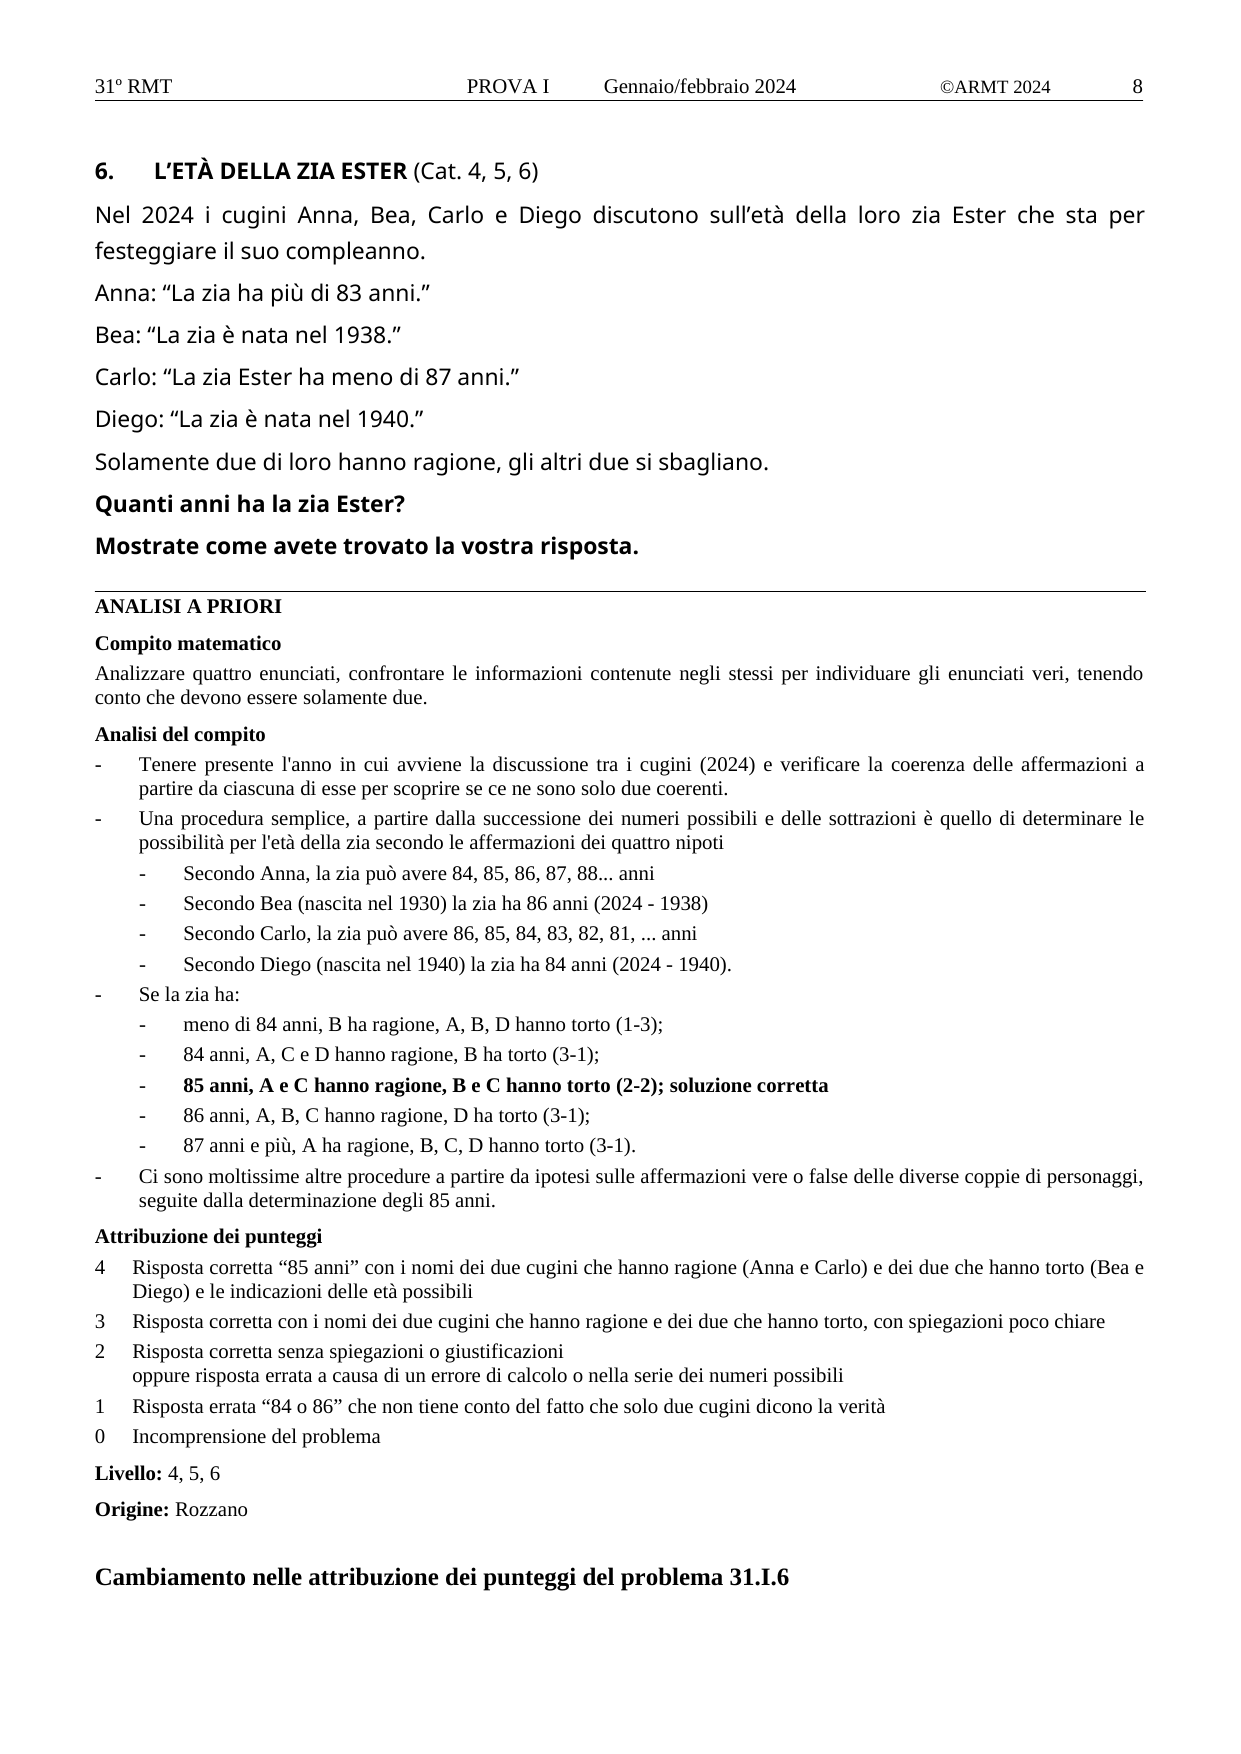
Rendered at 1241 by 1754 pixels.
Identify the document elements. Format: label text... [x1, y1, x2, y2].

text Attribuzione dei punteggi [94, 1224, 1146, 1248]
text - meno di 84 anni, B ha ragione, A, B, D hanno torto (1-3); [139, 1012, 1146, 1036]
text - 84 anni, A, C e D hanno ragione, B ha torto (3-1); [139, 1042, 1146, 1066]
text 4 Risposta corretta “85 anni” con i nomi dei due cugini che hanno ragione (Anna e Carlo) e dei due che hanno torto (Bea e Diego) e le indicazioni delle età possibili [94, 1254, 1146, 1303]
text oppure risposta errata a causa di un errore di calcolo o nella serie dei numeri possibili [94, 1363, 1146, 1387]
text - Secondo Bea (nascita nel 1930) la zia ha 86 anni (2024 - 1938) [139, 891, 1146, 915]
text Carlo: “La zia Ester ha meno di 87 anni.” [94, 361, 1146, 392]
text 2 Risposta corretta senza spiegazioni o giustificazioni [94, 1339, 1146, 1363]
text Livello: 4, 5, 6 [94, 1461, 1146, 1484]
text Quanti anni ha la zia Ester? [94, 488, 1146, 519]
text - Secondo Diego (nascita nel 1940) la zia ha 84 anni (2024 - 1940). [139, 951, 1146, 976]
text Bea: “La zia è nata nel 1938.” [94, 319, 1146, 350]
text 3 Risposta corretta con i nomi dei due cugini che hanno ragione e dei due che hanno torto, con spiegazioni poco chiare [94, 1309, 1146, 1333]
text Nel 2024 i cugini Anna, Bea, Carlo e Diego discutono sull’età della loro zia Ester che sta per festeggiare il suo compleanno. [94, 199, 1146, 266]
text - Ci sono moltissime altre procedure a partire da ipotesi sulle affermazioni vere o false delle diverse coppie di personaggi, seguite dalla determinazione degli 85 anni. [94, 1164, 1146, 1212]
text Origine: Rozzano [94, 1497, 1146, 1521]
text 1 Risposta errata “84 o 86” che non tiene conto del fatto che solo due cugini dicono la verità [94, 1394, 1146, 1418]
text Analisi a priori [94, 592, 1146, 618]
text Analizzare quattro enunciati, confrontare le informazioni contenute negli stessi per individuare gli enunciati veri, tenendo conto che devono essere solamente due. [94, 661, 1146, 709]
text Solamente due di loro hanno ragione, gli altri due si sbagliano. [94, 446, 1146, 477]
text 0 Incomprensione del problema [94, 1424, 1146, 1448]
text - Tenere presente l'anno in cui avviene la discussione tra i cugini (2024) e verificare la coerenza delle affermazioni a partire da ciascuna di esse per scoprire se ce ne sono solo due coerenti. [94, 752, 1146, 800]
text 6. L’ETÀ DELLA ZIA ESTER (Cat. 4, 5, 6) [94, 155, 1146, 186]
text - 87 anni e più, A ha ragione, B, C, D hanno torto (3-1). [139, 1133, 1146, 1157]
text - Secondo Carlo, la zia può avere 86, 85, 84, 83, 82, 81, ... anni [139, 921, 1146, 945]
text - 86 anni, A, B, C hanno ragione, D ha torto (3-1); [139, 1103, 1146, 1127]
text Cambiamento nelle attribuzione dei punteggi del problema 31.I.6 [94, 1562, 1146, 1591]
text - 85 anni, A e C hanno ragione, B e C hanno torto (2-2); soluzione corretta [139, 1073, 1146, 1097]
text Analisi del compito [94, 721, 1146, 746]
text Mostrate come avete trovato la vostra risposta. [94, 530, 1146, 561]
text Diego: “La zia è nata nel 1940.” [94, 403, 1146, 434]
text - Secondo Anna, la zia può avere 84, 85, 86, 87, 88... anni [139, 861, 1146, 884]
text - Una procedura semplice, a partire dalla successione dei numeri possibili e delle sottrazioni è quello di determinare le possibilità per l'età della zia secondo le affermazioni dei quattro nipoti [94, 806, 1146, 854]
text Compito matematico [94, 631, 1146, 654]
text - Se la zia ha: [94, 982, 1146, 1006]
text Anna: “La zia ha più di 83 anni.” [94, 277, 1146, 308]
